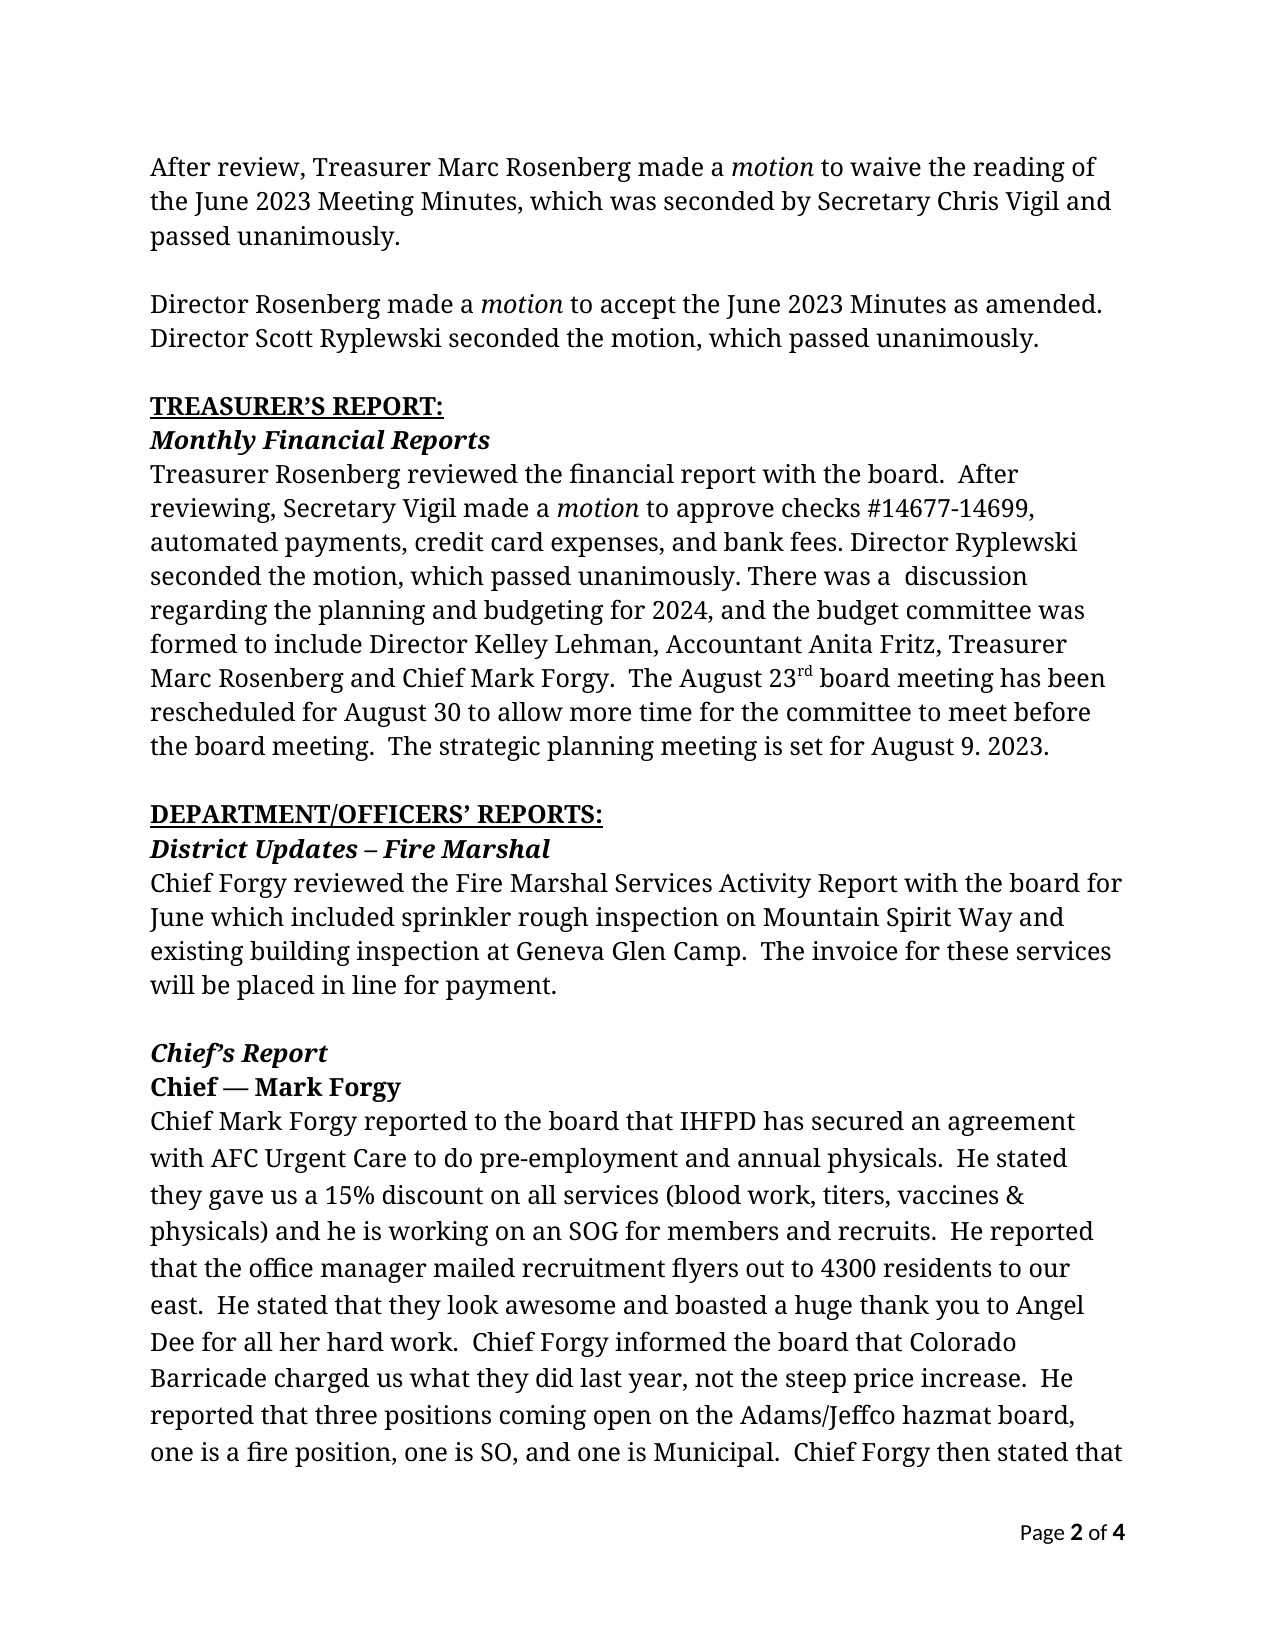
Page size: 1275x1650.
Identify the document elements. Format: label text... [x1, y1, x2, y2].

text Chief’s Report [150, 1036, 1125, 1070]
text Director Rosenberg made a motion to accept the June 2023 Minutes as amended. Director Scott Ryplewski seconded the motion, which passed unanimously. [150, 286, 1125, 354]
text Chief Forgy reviewed the Fire Marshal Services Activity Report with the board for June which included sprinkler rough inspection on Mountain Spirit Way and existing building inspection at Geneva Glen Camp. The invoice for these services will be placed in line for payment. [150, 865, 1125, 1002]
text After review, Treasurer Marc Rosenberg made a motion to waive the reading of the June 2023 Meeting Minutes, which was seconded by Secretary Chris Vigil and passed unanimously. [150, 150, 1125, 252]
text TREASURER’S REPORT: [150, 388, 1125, 422]
text Chief — Mark Forgy [150, 1070, 1125, 1104]
text District Updates – Fire Marshal [150, 831, 1125, 865]
text Monthly Financial Reports [150, 422, 1125, 457]
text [150, 1104, 1125, 1469]
text Treasurer Rosenberg reviewed the financial report with the board. After reviewing, Secretary Vigil made a motion to approve checks #14677-14699, automated payments, credit card expenses, and bank fees. Director Ryplewski seconded the motion, which passed unanimously. There was a discussion regarding the planning and budgeting for 2024, and the budget committee was formed to include Director Kelley Lehman, Accountant Anita Fritz, Treasurer Marc Rosenberg and Chief Mark Forgy. The August 23rd board meeting has been rescheduled for August 30 to allow more time for the committee to meet before the board meeting. The strategic planning meeting is set for August 9. 2023. [150, 457, 1125, 763]
text DEPARTMENT/OFFICERS’ REPORTS: [150, 797, 1125, 831]
